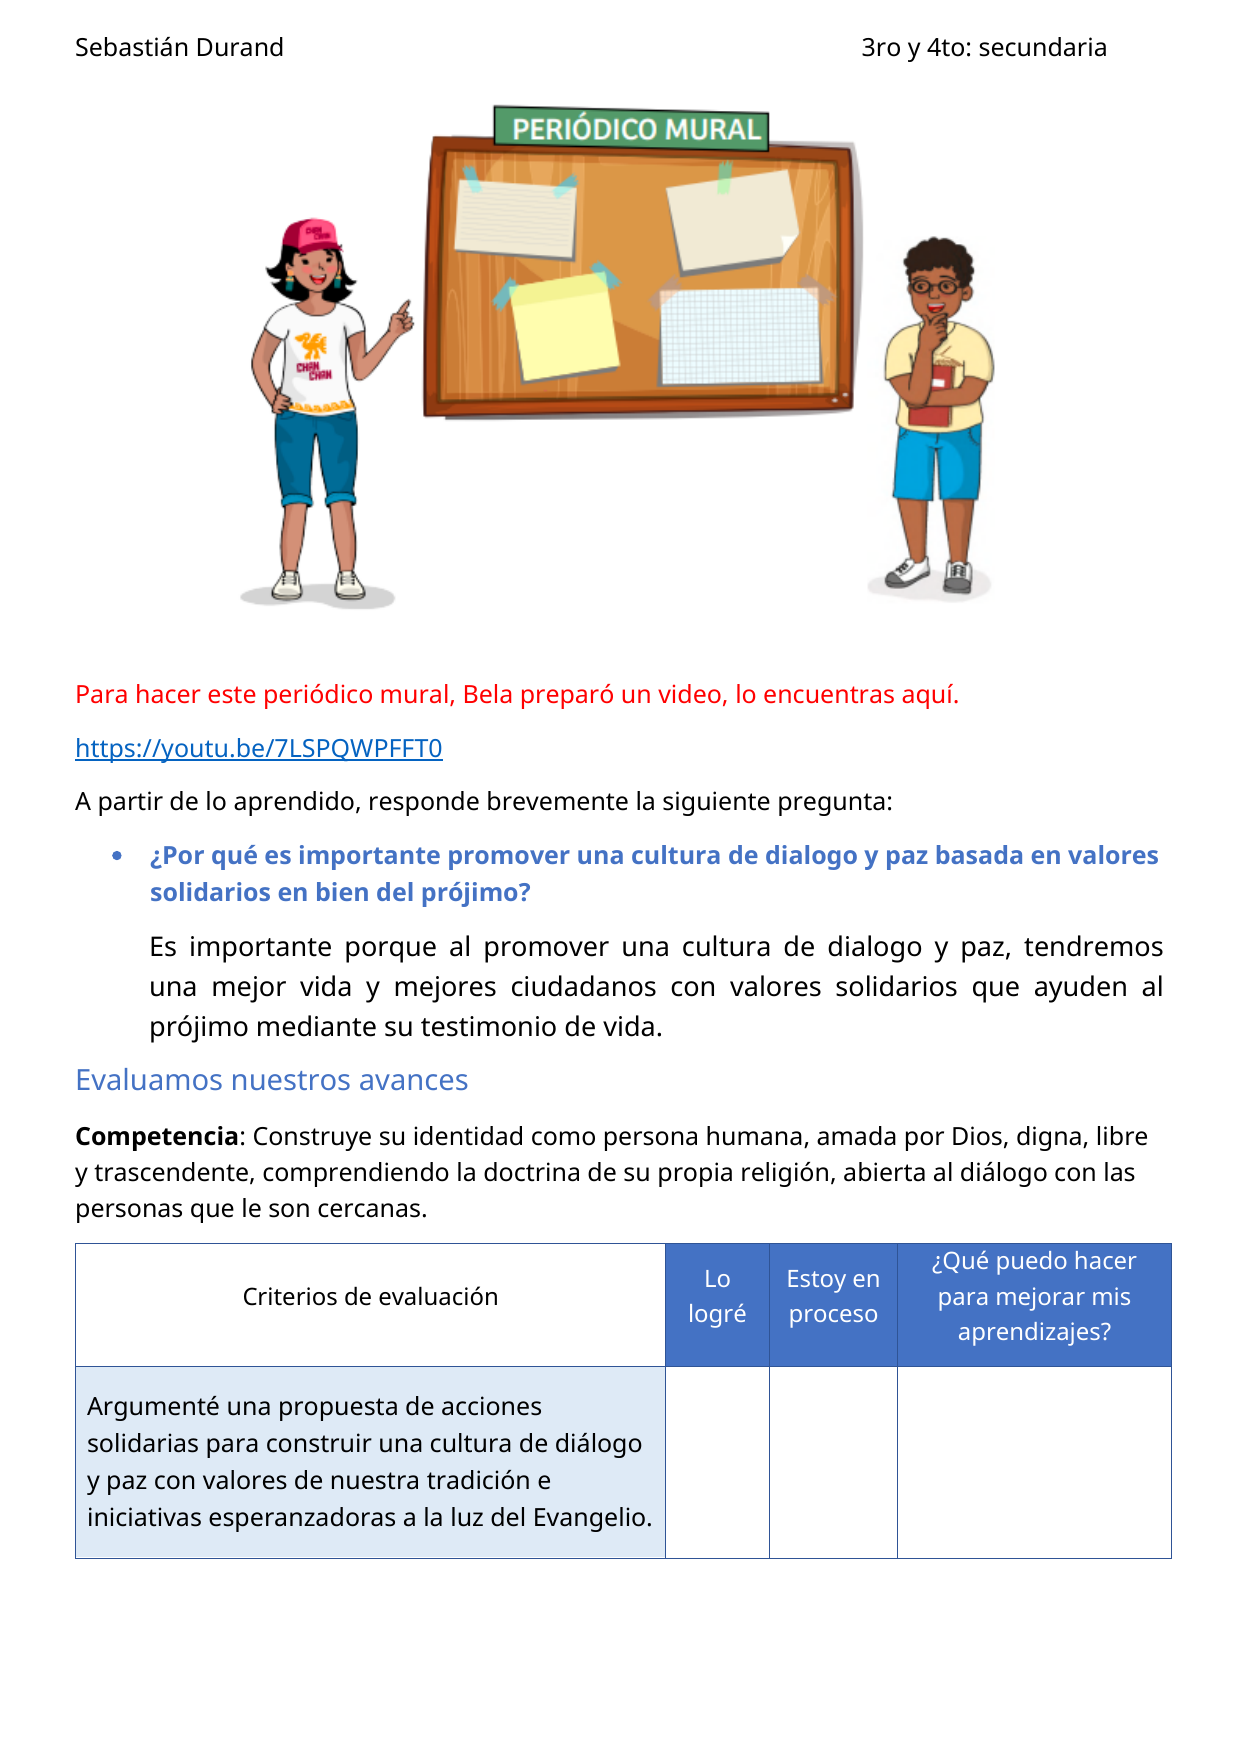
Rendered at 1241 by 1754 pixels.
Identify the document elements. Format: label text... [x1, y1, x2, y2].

text Competencia: Construye su identidad como persona humana, amada por Dios, digna, libre y trascendente, comprendiendo la doctrina de su propia religión, abierta al diálogo con las personas que le son cercanas. [75, 1118, 1165, 1224]
text Es importante porque al promover una cultura de dialogo y paz, tendremos una mejor vida y mejores ciudadanos con valores solidarios que ayuden al prójimo mediante su testimonio de vida. [149, 928, 1165, 1044]
text Evaluamos nuestros avances [75, 1059, 1165, 1099]
table_header ¿Qué puedo hacer para mejorar mis aprendizajes? [898, 1244, 1171, 1366]
table_header Estoy en proceso [770, 1244, 897, 1366]
table_header Lo logré [666, 1244, 769, 1366]
text https://youtu.be/7LSPQWPFFT0 [75, 731, 1165, 765]
table_cell [666, 1367, 769, 1557]
table_cell [770, 1367, 897, 1557]
picture [200, 75, 1040, 650]
text A partir de lo aprendido, responde brevemente la siguiente pregunta: [75, 784, 1165, 818]
table_header Criterios de evaluación [76, 1244, 665, 1366]
table_cell Argumenté una propuesta de acciones solidarias para construir una cultura de diálogo y paz con valores de nuestra tradición e iniciativas esperanzadoras a la luz del Evangelio. [76, 1367, 665, 1557]
text Para hacer este periódico mural, Bela preparó un video, lo encuentras aquí. [75, 677, 1165, 711]
table_cell [898, 1367, 1171, 1557]
list ¿Por qué es importante promover una cultura de dialogo y paz basada en valores solidarios en bien del prójimo? [112, 837, 1165, 908]
